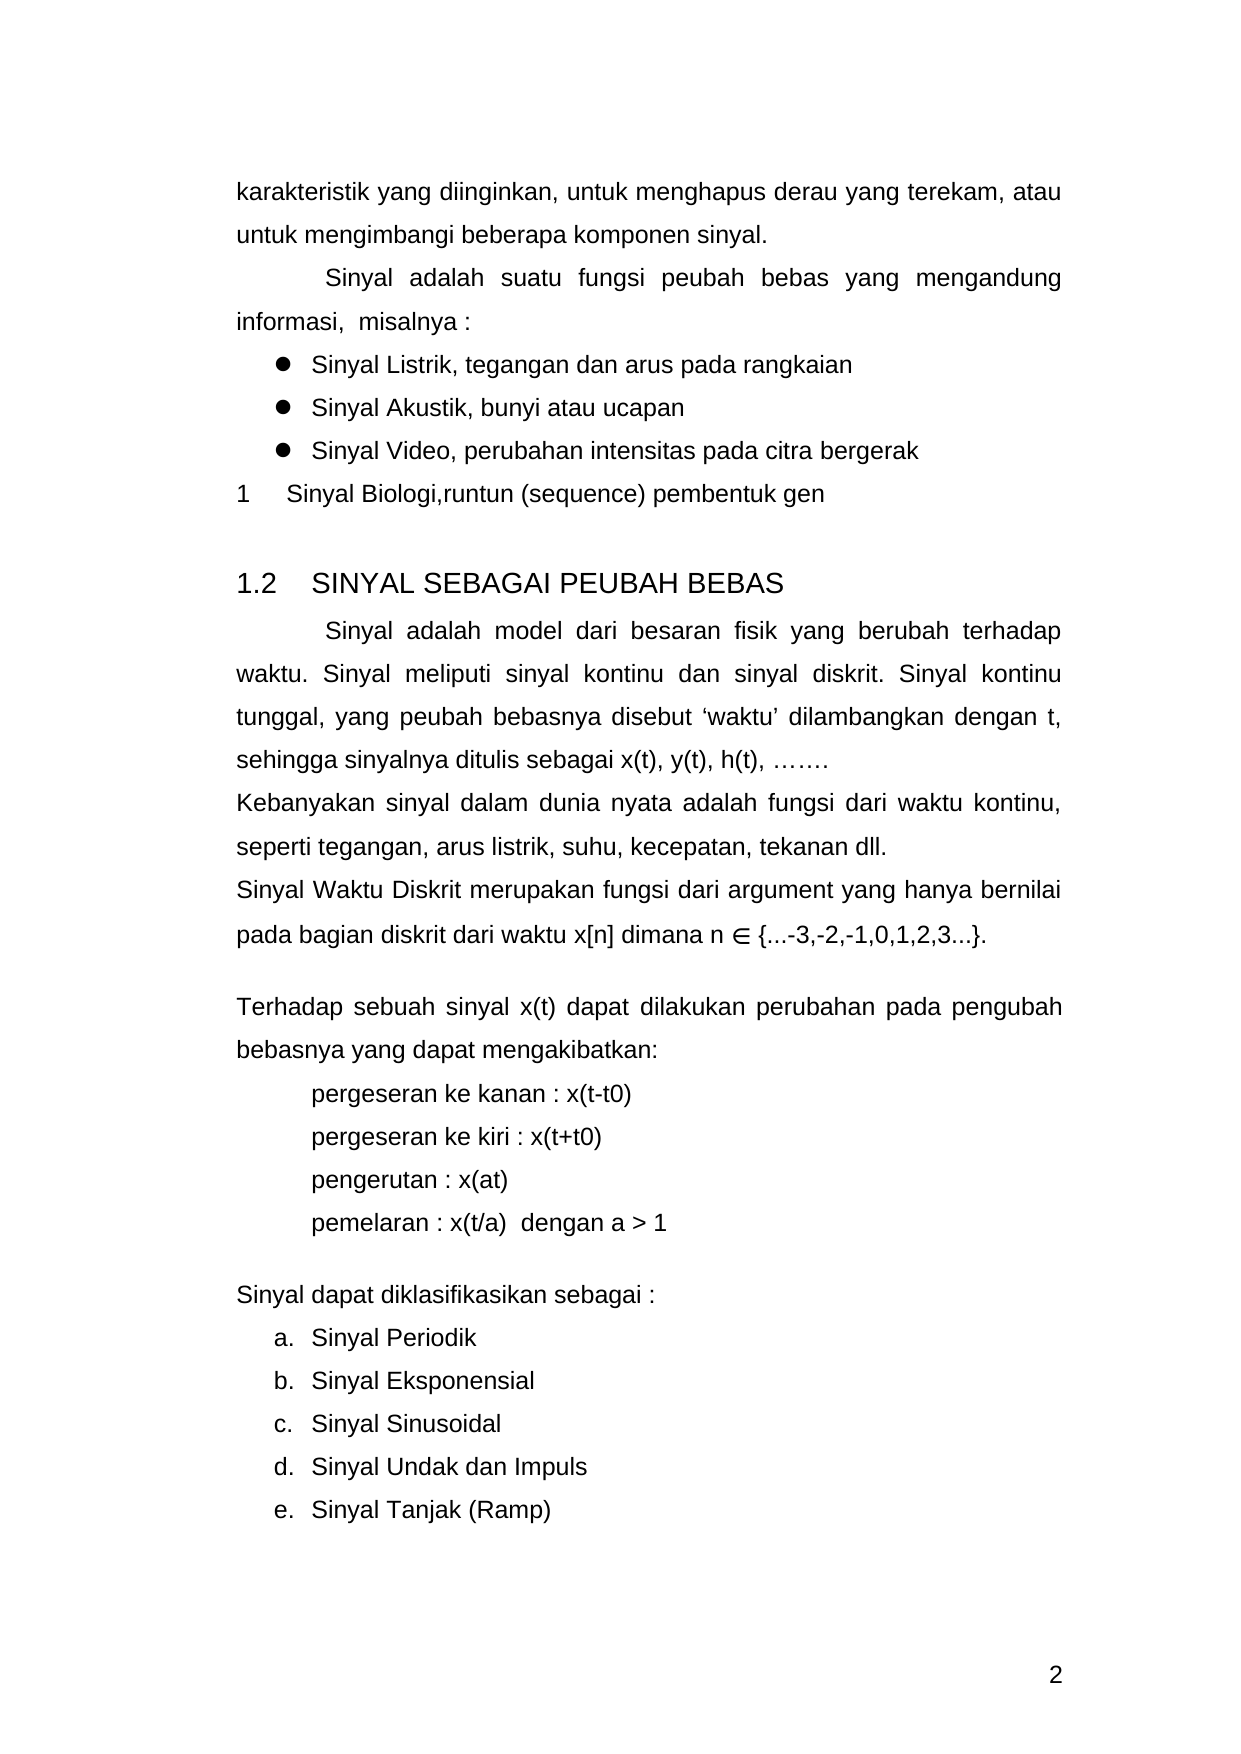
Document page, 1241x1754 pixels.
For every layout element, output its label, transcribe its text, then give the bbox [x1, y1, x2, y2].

list Sinyal Akustik, bunyi atau ucapan [274, 393, 1063, 422]
list Sinyal Eksponensial [274, 1366, 1063, 1395]
text Sinyal Waktu Diskrit merupakan fungsi dari argument yang hanya bernilai pada bagian diskrit dari waktu x[n] dimana n ∈ {...-3,-2,-1,0,1,2,3...}. [236, 875, 1063, 948]
text Sinyal dapat diklasifikasikan sebagai : [236, 1280, 1063, 1308]
list Sinyal Listrik, tegangan dan arus pada rangkaian [274, 350, 1063, 378]
text Terhadap sebuah sinyal x(t) dapat dilakukan perubahan pada pengubah bebasnya yang dapat mengakibatkan: [236, 992, 1063, 1064]
list Sinyal Sinusoidal [274, 1409, 1063, 1438]
text pergeseran ke kiri : x(t+t0) [236, 1122, 1063, 1150]
text pergeseran ke kanan : x(t-t0) [236, 1078, 1063, 1107]
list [236, 177, 1063, 249]
list Sinyal Undak dan Impuls [274, 1452, 1063, 1481]
text Sinyal adalah model dari besaran fisik yang berubah terhadap waktu. Sinyal meliputi sinyal kontinu dan sinyal diskrit. Sinyal kontinu tunggal, yang peubah bebasnya disebut ‘waktu’ dilambangkan dengan t, sehingga sinyalnya ditulis sebagai x(t), y(t), h(t), ……. [236, 616, 1063, 774]
list Sinyal Periodik [274, 1323, 1063, 1352]
text Sinyal adalah suatu fungsi peubah bebas yang mengandung informasi, misalnya : [236, 263, 1063, 335]
list Sinyal Biologi,runtun (sequence) pembentuk gen [236, 479, 1063, 508]
text pemelaran : x(t/a) dengan a > 1 [311, 1208, 1063, 1237]
list Sinyal Video, perubahan intensitas pada citra bergerak [274, 436, 1063, 465]
text pengerutan : x(at) [311, 1165, 1063, 1193]
list Sinyal Tanjak (Ramp) [274, 1495, 1063, 1524]
text Kebanyakan sinyal dalam dunia nyata adalah fungsi dari waktu kontinu, seperti tegangan, arus listrik, suhu, kecepatan, tekanan dll. [236, 788, 1063, 860]
list SINYAL SEBAGAI PEUBAH BEBAS [236, 566, 1063, 599]
